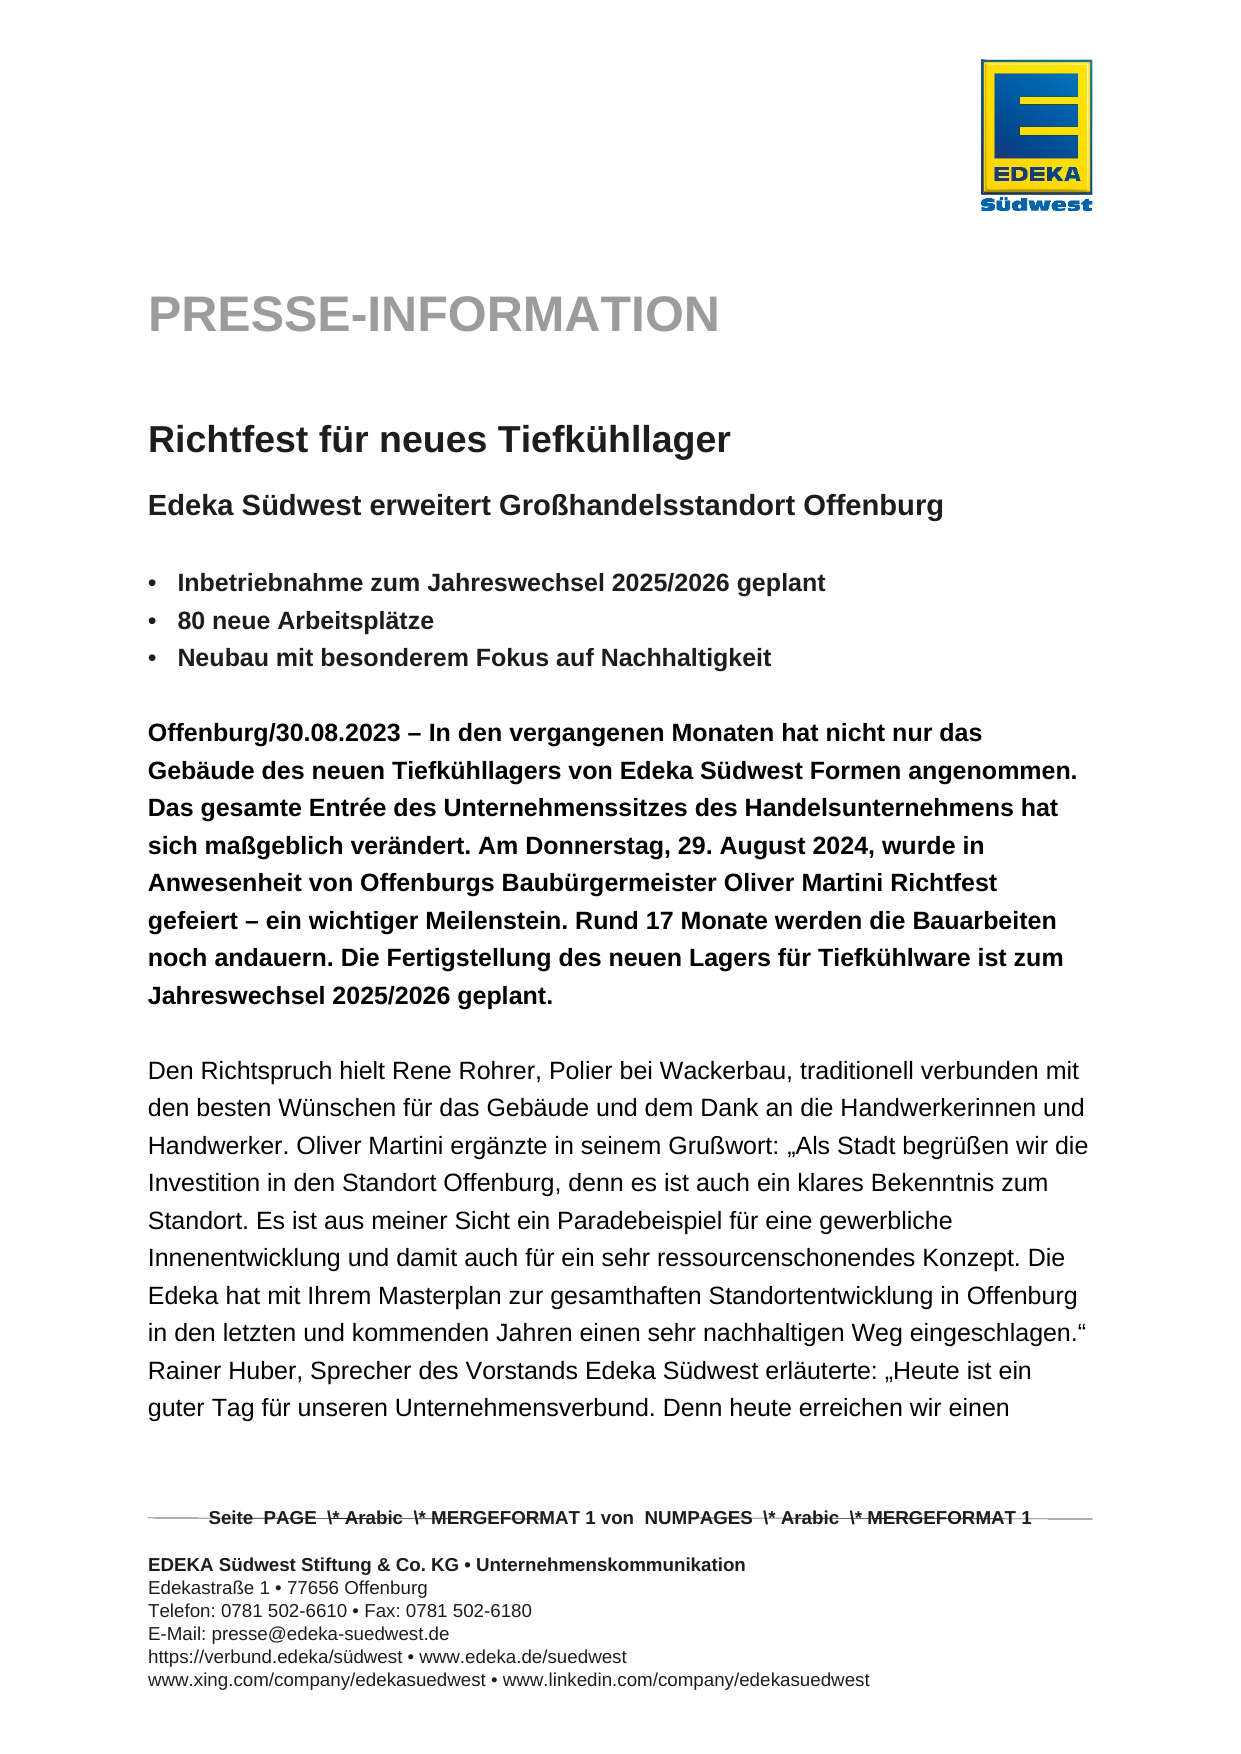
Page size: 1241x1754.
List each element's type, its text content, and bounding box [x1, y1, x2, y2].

text Neubau mit besonderem Fokus auf Nachhaltigkeit [148, 637, 1092, 674]
text / – In den vergangenen Monaten hat nicht nur das Gebäude des neuen Tiefkühllagers von Edeka Südwest Formen angenommen. Das gesamte Entrée des Unternehmenssitzes des Handelsunternehmens hat sich maßgeblich verändert. Am Donnerstag, 29. August 2024, wurde in Anwesenheit von Offenburgs Baubürgermeister Oliver Martini Richtfest gefeiert – ein wichtiger Meilenstein. Rund 17 Monate werden die Bauarbeiten noch andauern. Die Fertigstellung des neuen Lagers für Tiefkühlware ist zum Jahreswechsel 2025/2026 geplant. [148, 712, 1092, 1012]
text Inbetriebnahme zum Jahreswechsel 2025/2026 geplant [148, 562, 1092, 599]
text 80 neue Arbeitsplätze [148, 599, 1092, 637]
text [148, 1349, 1092, 1424]
picture [980, 59, 1093, 211]
text Den Richtspruch hielt Rene Rohrer, Polier bei Wackerbau, traditionell verbunden mit den besten Wünschen für das Gebäude und dem Dank an die Handwerkerinnen und Handwerker. Oliver Martini ergänzte in seinem Grußwort: „Als Stadt begrüßen wir die Investition in den Standort Offenburg, denn es ist auch ein klares Bekenntnis zum Standort. Es ist aus meiner Sicht ein Paradebeispiel für eine gewerbliche Innenentwicklung und damit auch für ein sehr ressourcenschonendes Konzept. Die Edeka hat mit Ihrem Masterplan zur gesamthaften Standortentwicklung in Offenburg in den letzten und kommenden Jahren einen sehr nachhaltigen Weg eingeschlagen.“ [148, 1049, 1092, 1349]
